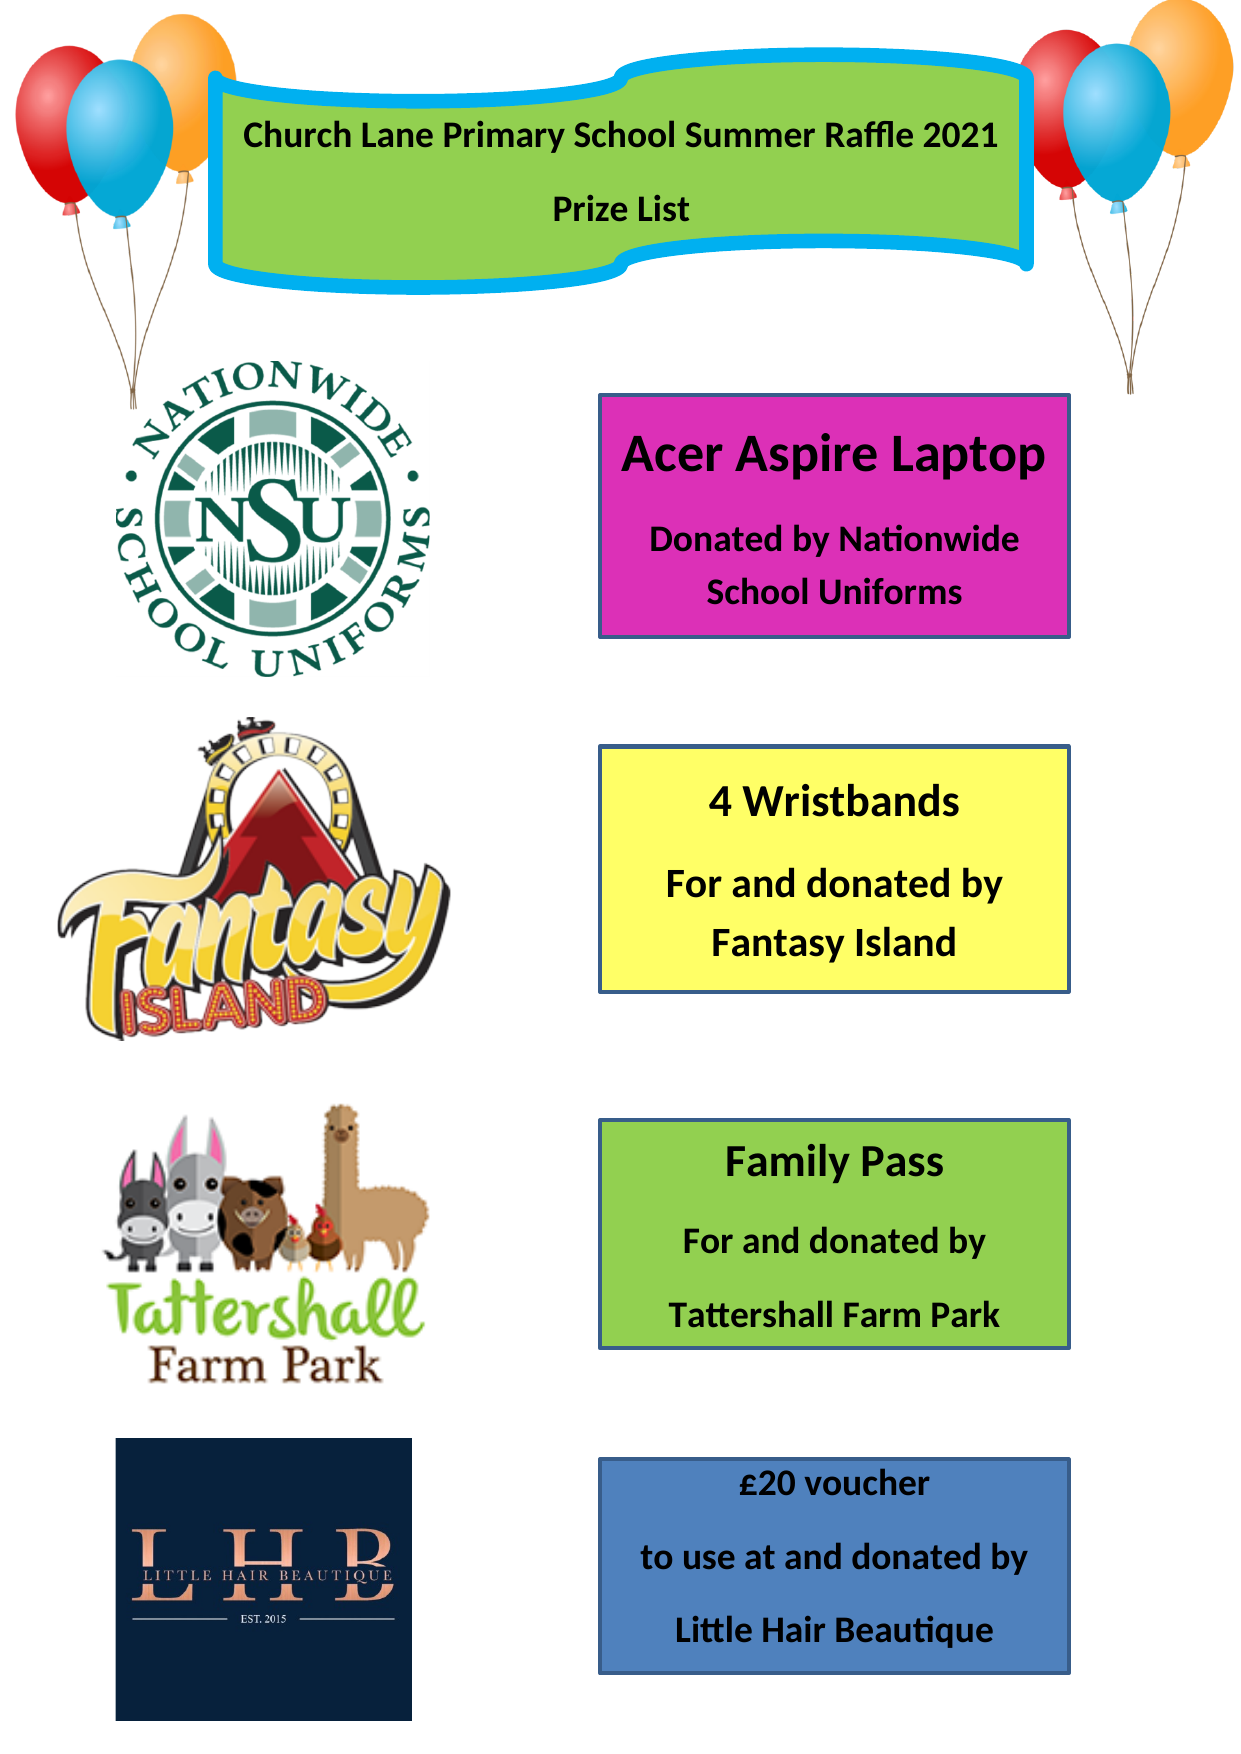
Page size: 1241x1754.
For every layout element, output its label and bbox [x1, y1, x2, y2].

picture [68, 1046, 460, 1721]
picture [4, 4, 430, 677]
picture [57, 717, 451, 1041]
picture [1001, 0, 1241, 404]
